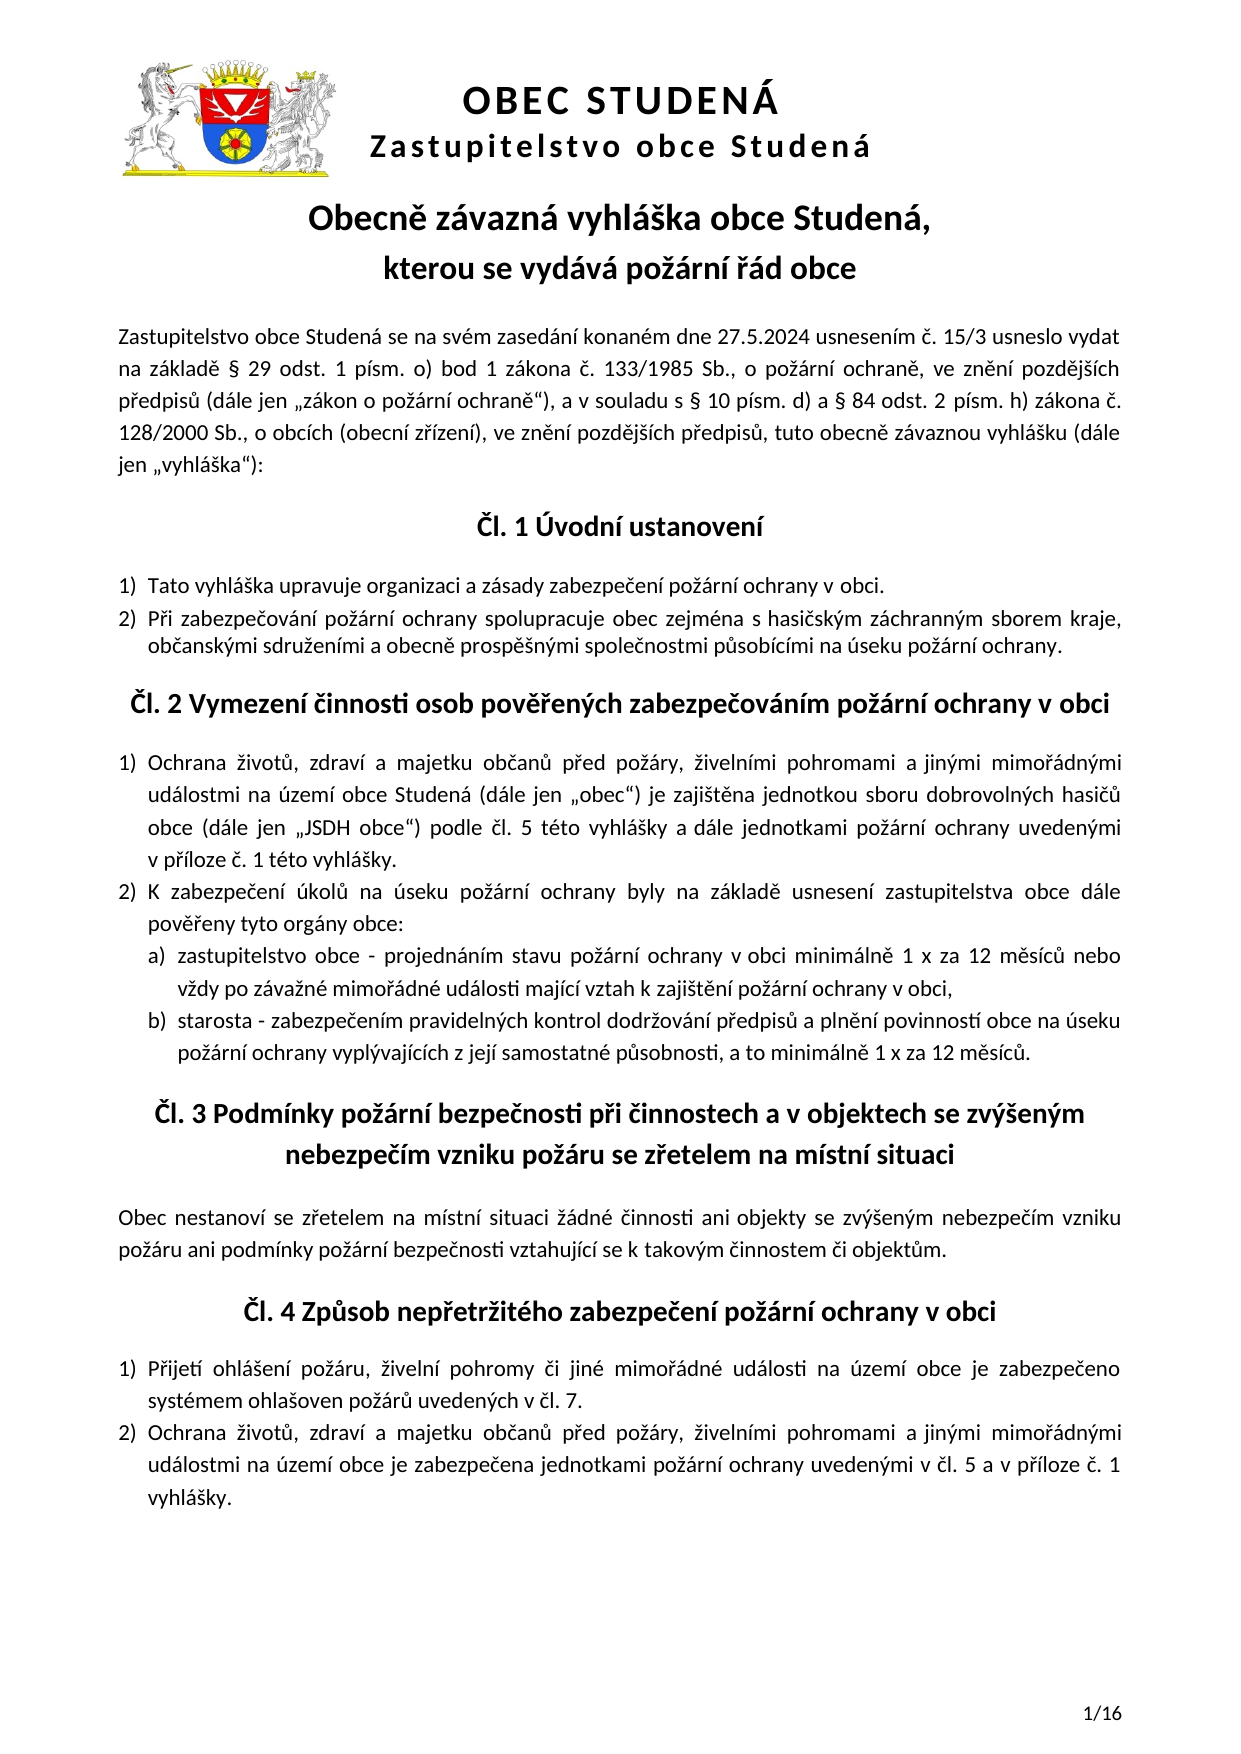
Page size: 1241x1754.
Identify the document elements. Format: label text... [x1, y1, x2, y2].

list Přijetí ohlášení požáru, živelní pohromy či jiné mimořádné události na území obce je zabezpečeno systémem ohlašoven požárů uvedených v čl. 7. [118, 1354, 1122, 1414]
list Při zabezpečování požární ochrany spolupracuje obec zejména s hasičským záchranným sborem kraje, občanskými sdruženími a obecně prospěšnými společnostmi působícími na úseku požární ochrany. [118, 604, 1122, 660]
list Ochrana životů, zdraví a majetku občanů před požáry, živelními pohromami a jinými mimořádnými událostmi na území obce Studená (dále jen „obec“) je zajištěna jednotkou sboru dobrovolných hasičů obce (dále jen „JSDH obce“) podle čl. 5 této vyhlášky a dále jednotkami požární ochrany uvedenými v příloze č. 1 této vyhlášky. [118, 748, 1122, 873]
text Zastupitelstvo obce Studená se na svém zasedání konaném dne 27.5.2024 usnesením č. 15/3 usneslo vydat na základě § 29 odst. 1 písm. o) bod 1 zákona č. 133/1985 Sb., o požární ochraně, ve znění pozdějších předpisů (dále jen „zákon o požární ochraně“), a v souladu s § 10 písm. d) a § 84 odst. 2 písm. h) zákona č. 128/2000 Sb., o obcích (obecní zřízení), ve znění pozdějších předpisů, tuto obecně závaznou vyhlášku (dále jen „vyhláška“): [118, 322, 1122, 479]
subtitle Čl. 3 Podmínky požární bezpečnosti při činnostech a v objektech se zvýšeným nebezpečím vzniku požáru se zřetelem na místní situaci [118, 1095, 1122, 1172]
text Obec nestanoví se zřetelem na místní situaci žádné činnosti ani objekty se zvýšeným nebezpečím vzniku požáru ani podmínky požární bezpečnosti vztahující se k takovým činnostem či objektům. [118, 1203, 1122, 1264]
text kterou se vydává požární řád obce [118, 247, 1122, 288]
subtitle Čl. 2 Vymezení činnosti osob pověřených zabezpečováním požární ochrany v obci [118, 685, 1122, 720]
subtitle Čl. 4 Způsob nepřetržitého zabezpečení požární ochrany v obci [118, 1293, 1122, 1328]
list K zabezpečení úkolů na úseku požární ochrany byly na základě usnesení zastupitelstva obce dále pověřeny tyto orgány obce: [118, 877, 1122, 937]
picture [118, 40, 339, 194]
list Ochrana životů, zdraví a majetku občanů před požáry, živelními pohromami a jinými mimořádnými událostmi na území obce je zabezpečena jednotkami požární ochrany uvedenými v čl. 5 a v příloze č. 1 vyhlášky. [118, 1418, 1122, 1511]
list Tato vyhláška upravuje organizaci a zásady zabezpečení požární ochrany v obci. [118, 571, 1122, 599]
text Obecně závazná vyhláška obce Studená, [118, 194, 1122, 240]
list starosta - zabezpečením pravidelných kontrol dodržování předpisů a plnění povinností obce na úseku požární ochrany vyplývajících z její samostatné působnosti, a to minimálně 1 x za 12 měsíců. [148, 1006, 1122, 1066]
list zastupitelstvo obce - projednáním stavu požární ochrany v obci minimálně 1 x za 12 měsíců nebo vždy po závažné mimořádné události mající vztah k zajištění požární ochrany v obci, [148, 941, 1122, 1002]
subtitle Čl. 1 Úvodní ustanovení [118, 508, 1122, 543]
